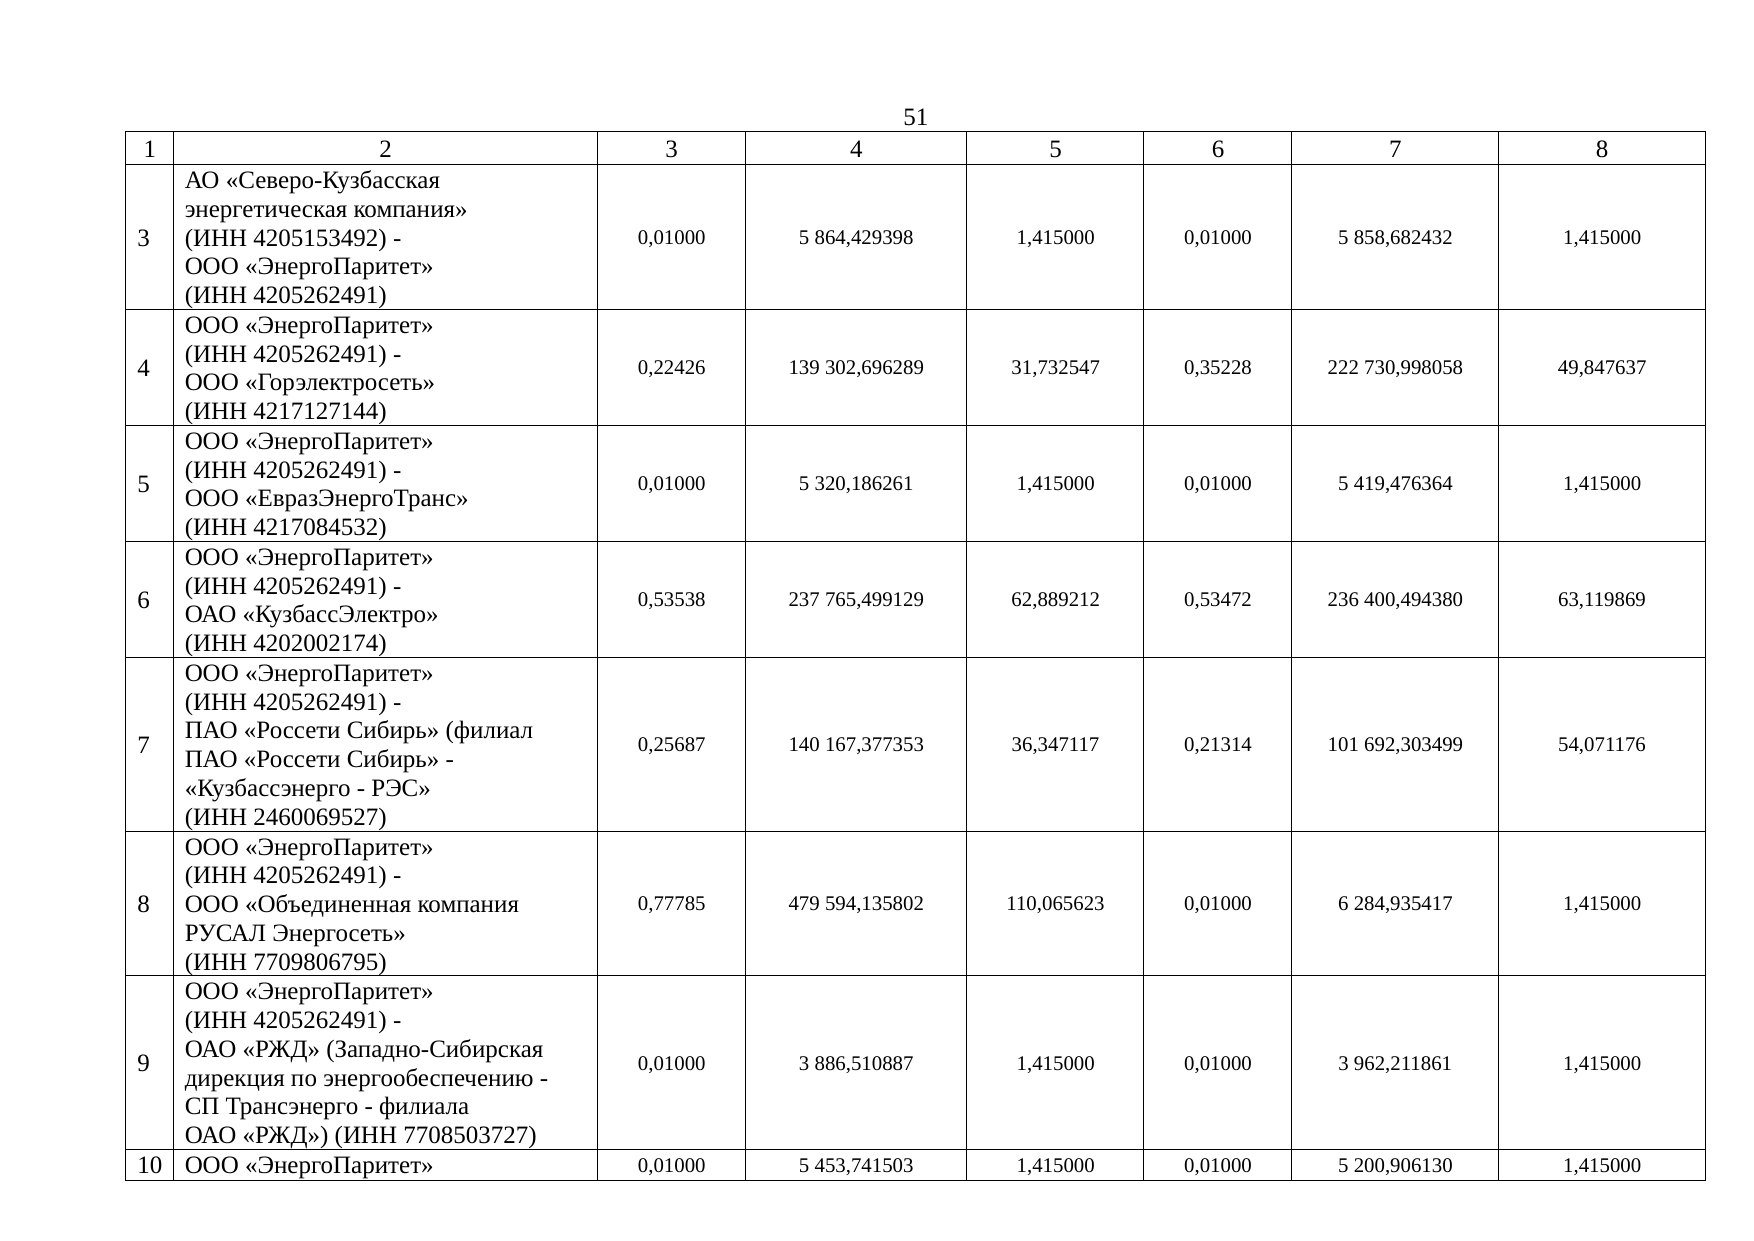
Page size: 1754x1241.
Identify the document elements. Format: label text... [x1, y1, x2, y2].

table_cell 49,847637 [1499, 310, 1705, 425]
table_cell 222 730,998058 [1292, 310, 1498, 425]
table_cell АО «Северо-Кузбасская энергетическая компания» (ИНН 4205153492) - ООО «ЭнергоПаритет» (ИНН 4205262491) [174, 165, 597, 309]
table_cell 0,53538 [598, 542, 745, 657]
table_header 7 [1292, 132, 1498, 164]
table_cell 5 [126, 426, 173, 541]
table_cell 237 765,499129 [746, 542, 966, 657]
table_cell 0,53472 [1144, 542, 1291, 657]
table_cell ООО «ЭнергоПаритет» (ИНН 4205262491) - ООО «Объединенная компания РУСАЛ Энергосеть» (ИНН 7709806795) [174, 832, 597, 975]
table_cell 8 [126, 832, 173, 975]
table_cell 7 [126, 658, 173, 831]
table_header 5 [967, 132, 1143, 164]
table_cell 1,415000 [967, 976, 1143, 1149]
table_cell 1,415000 [967, 426, 1143, 541]
table_cell 36,347117 [967, 658, 1143, 831]
table_cell 140 167,377353 [746, 658, 966, 831]
table_cell 1,415000 [1499, 1150, 1705, 1180]
table_cell 5 858,682432 [1292, 165, 1498, 309]
table_cell 0,35228 [1144, 310, 1291, 425]
table_cell ООО «ЭнергоПаритет» (ИНН 4205262491) - ООО «Горэлектросеть» (ИНН 4217127144) [174, 310, 597, 425]
table_cell 5 453,741503 [746, 1150, 966, 1180]
table_cell 54,071176 [1499, 658, 1705, 831]
table_header 1 [126, 132, 173, 164]
table_cell 0,77785 [598, 832, 745, 975]
table_cell 63,119869 [1499, 542, 1705, 657]
table_cell 9 [126, 976, 173, 1149]
table_cell 0,01000 [598, 426, 745, 541]
table_cell 1,415000 [1499, 165, 1705, 309]
table_cell 0,01000 [1144, 165, 1291, 309]
table_cell 0,01000 [598, 1150, 745, 1180]
table_cell 1,415000 [967, 1150, 1143, 1180]
table_cell 31,732547 [967, 310, 1143, 425]
table_cell ООО «ЭнергоПаритет» (ИНН 4205262491) - ООО «ЕвразЭнергоТранс» (ИНН 4217084532) [174, 426, 597, 541]
table_cell 0,01000 [598, 976, 745, 1149]
table_cell 5 320,186261 [746, 426, 966, 541]
table_cell 1,415000 [1499, 832, 1705, 975]
table_cell 1,415000 [967, 165, 1143, 309]
table_cell 5 864,429398 [746, 165, 966, 309]
table_cell 3 962,211861 [1292, 976, 1498, 1149]
table_cell 110,065623 [967, 832, 1143, 975]
table_cell ООО «ЭнергоПаритет» (ИНН 4205262491) - ОАО «КузбассЭлектро» (ИНН 4202002174) [174, 542, 597, 657]
table_cell 0,01000 [1144, 1150, 1291, 1180]
table_header 2 [174, 132, 597, 164]
table_cell 3 [126, 165, 173, 309]
table_cell 0,01000 [1144, 832, 1291, 975]
table_cell 1,415000 [1499, 976, 1705, 1149]
table_cell 6 284,935417 [1292, 832, 1498, 975]
table_cell 139 302,696289 [746, 310, 966, 425]
table_cell 0,01000 [598, 165, 745, 309]
table_cell 479 594,135802 [746, 832, 966, 975]
table_header 8 [1499, 132, 1705, 164]
table_cell 62,889212 [967, 542, 1143, 657]
table_header 3 [598, 132, 745, 164]
table_cell ООО «ЭнергоПаритет» (ИНН 4205262491) - ОАО «РЖД» (Западно-Сибирская дирекция по энергообеспечению - СП Трансэнерго - филиала ОАО «РЖД») (ИНН 7708503727) [174, 976, 597, 1149]
table_cell 0,01000 [1144, 976, 1291, 1149]
table_cell 0,25687 [598, 658, 745, 831]
table_cell 236 400,494380 [1292, 542, 1498, 657]
table_cell ООО «ЭнергоПаритет» (ИНН 4205262491) - ПАО «Россети Сибирь» (филиал ПАО «Россети Сибирь» - «Кузбассэнерго - РЭС» (ИНН 2460069527) [174, 658, 597, 831]
table_cell 5 419,476364 [1292, 426, 1498, 541]
table_cell 6 [126, 542, 173, 657]
table_header 4 [746, 132, 966, 164]
table_header 6 [1144, 132, 1291, 164]
table_cell 101 692,303499 [1292, 658, 1498, 831]
table_cell 3 886,510887 [746, 976, 966, 1149]
table_cell 4 [126, 310, 173, 425]
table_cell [174, 1150, 597, 1180]
table_cell 0,21314 [1144, 658, 1291, 831]
table_cell 0,01000 [1144, 426, 1291, 541]
table_cell 0,22426 [598, 310, 745, 425]
table_cell 5 200,906130 [1292, 1150, 1498, 1180]
table_cell 10 [126, 1150, 173, 1180]
table_cell 1,415000 [1499, 426, 1705, 541]
